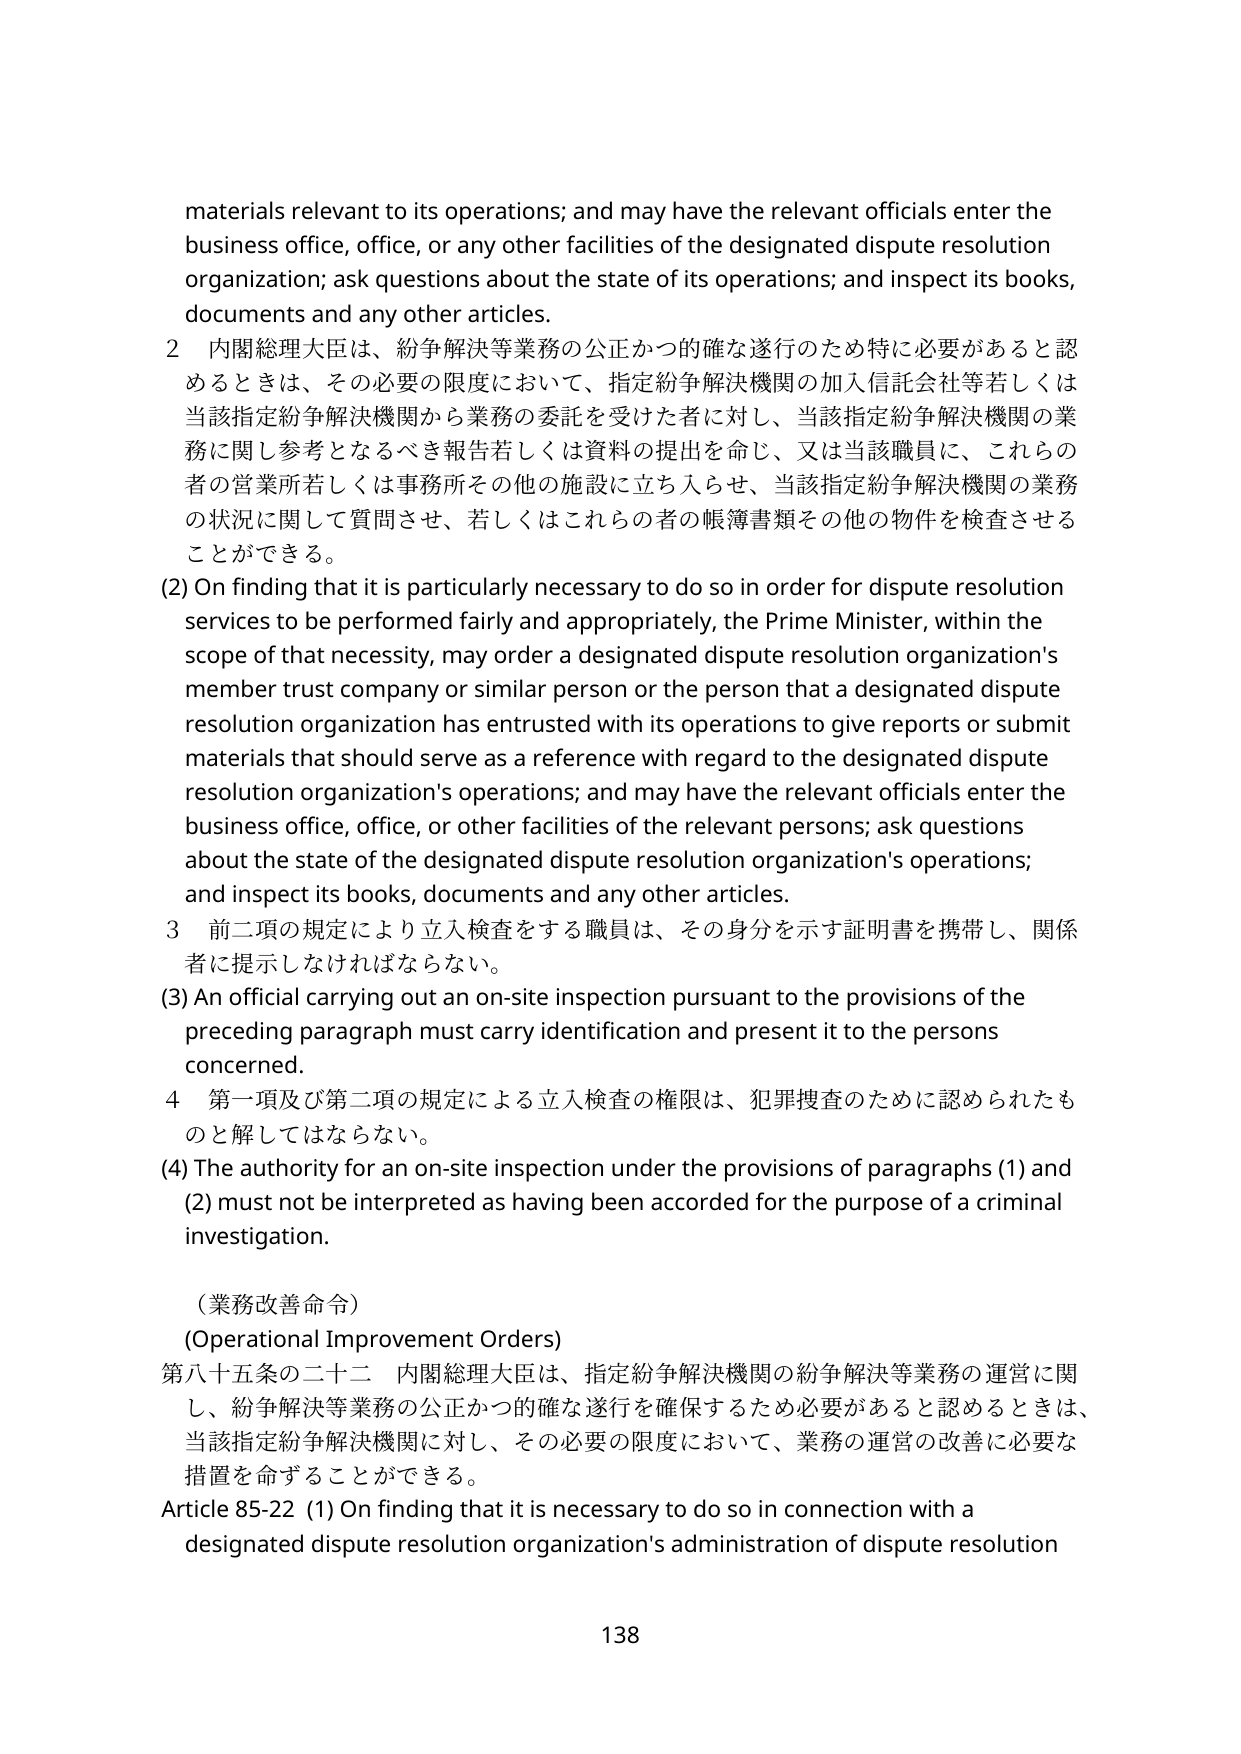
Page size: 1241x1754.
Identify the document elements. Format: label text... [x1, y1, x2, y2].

text 第八十五条の二十二 内閣総理大臣は、指定紛争解決機関の紛争解決等業務の運営に関し、紛争解決等業務の公正かつ的確な遂行を確保するため必要があると認めるときは、当該指定紛争解決機関に対し、その必要の限度において、業務の運営の改善に必要な措置を命ずることができる。 [161, 1355, 1079, 1492]
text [161, 1492, 1079, 1560]
text ３ 前二項の規定により立入検査をする職員は、その身分を示す証明書を携帯し、関係者に提示しなければならない。 [161, 911, 1079, 979]
text ４ 第一項及び第二項の規定による立入検査の権限は、犯罪捜査のために認められたものと解してはならない。 [161, 1082, 1079, 1150]
text (2) On finding that it is particularly necessary to do so in order for dispute resolution services to be performed fairly and appropriately, the Prime Minister, within the scope of that necessity, may order a designated dispute resolution organization's member trust company or similar person or the person that a designated dispute resolution organization has entrusted with its operations to give reports or submit materials that should serve as a reference with regard to the designated dispute resolution organization's operations; and may have the relevant officials enter the business office, office, or other facilities of the relevant persons; ask questions about the state of the designated dispute resolution organization's operations; and inspect its books, documents and any other articles. [161, 569, 1079, 911]
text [161, 194, 1079, 330]
text （業務改善命令） [184, 1287, 1079, 1321]
text ２ 内閣総理大臣は、紛争解決等業務の公正かつ的確な遂行のため特に必要があると認めるときは、その必要の限度において、指定紛争解決機関の加入信託会社等若しくは当該指定紛争解決機関から業務の委託を受けた者に対し、当該指定紛争解決機関の業務に関し参考となるべき報告若しくは資料の提出を命じ、又は当該職員に、これらの者の営業所若しくは事務所その他の施設に立ち入らせ、当該指定紛争解決機関の業務の状況に関して質問させ、若しくはこれらの者の帳簿書類その他の物件を検査させることができる。 [161, 330, 1079, 569]
text (3) An official carrying out an on-site inspection pursuant to the provisions of the preceding paragraph must carry identification and present it to the persons concerned. [161, 979, 1079, 1082]
text (Operational Improvement Orders) [184, 1321, 1079, 1355]
text (4) The authority for an on-site inspection under the provisions of paragraphs (1) and (2) must not be interpreted as having been accorded for the purpose of a criminal investigation. [161, 1150, 1079, 1253]
